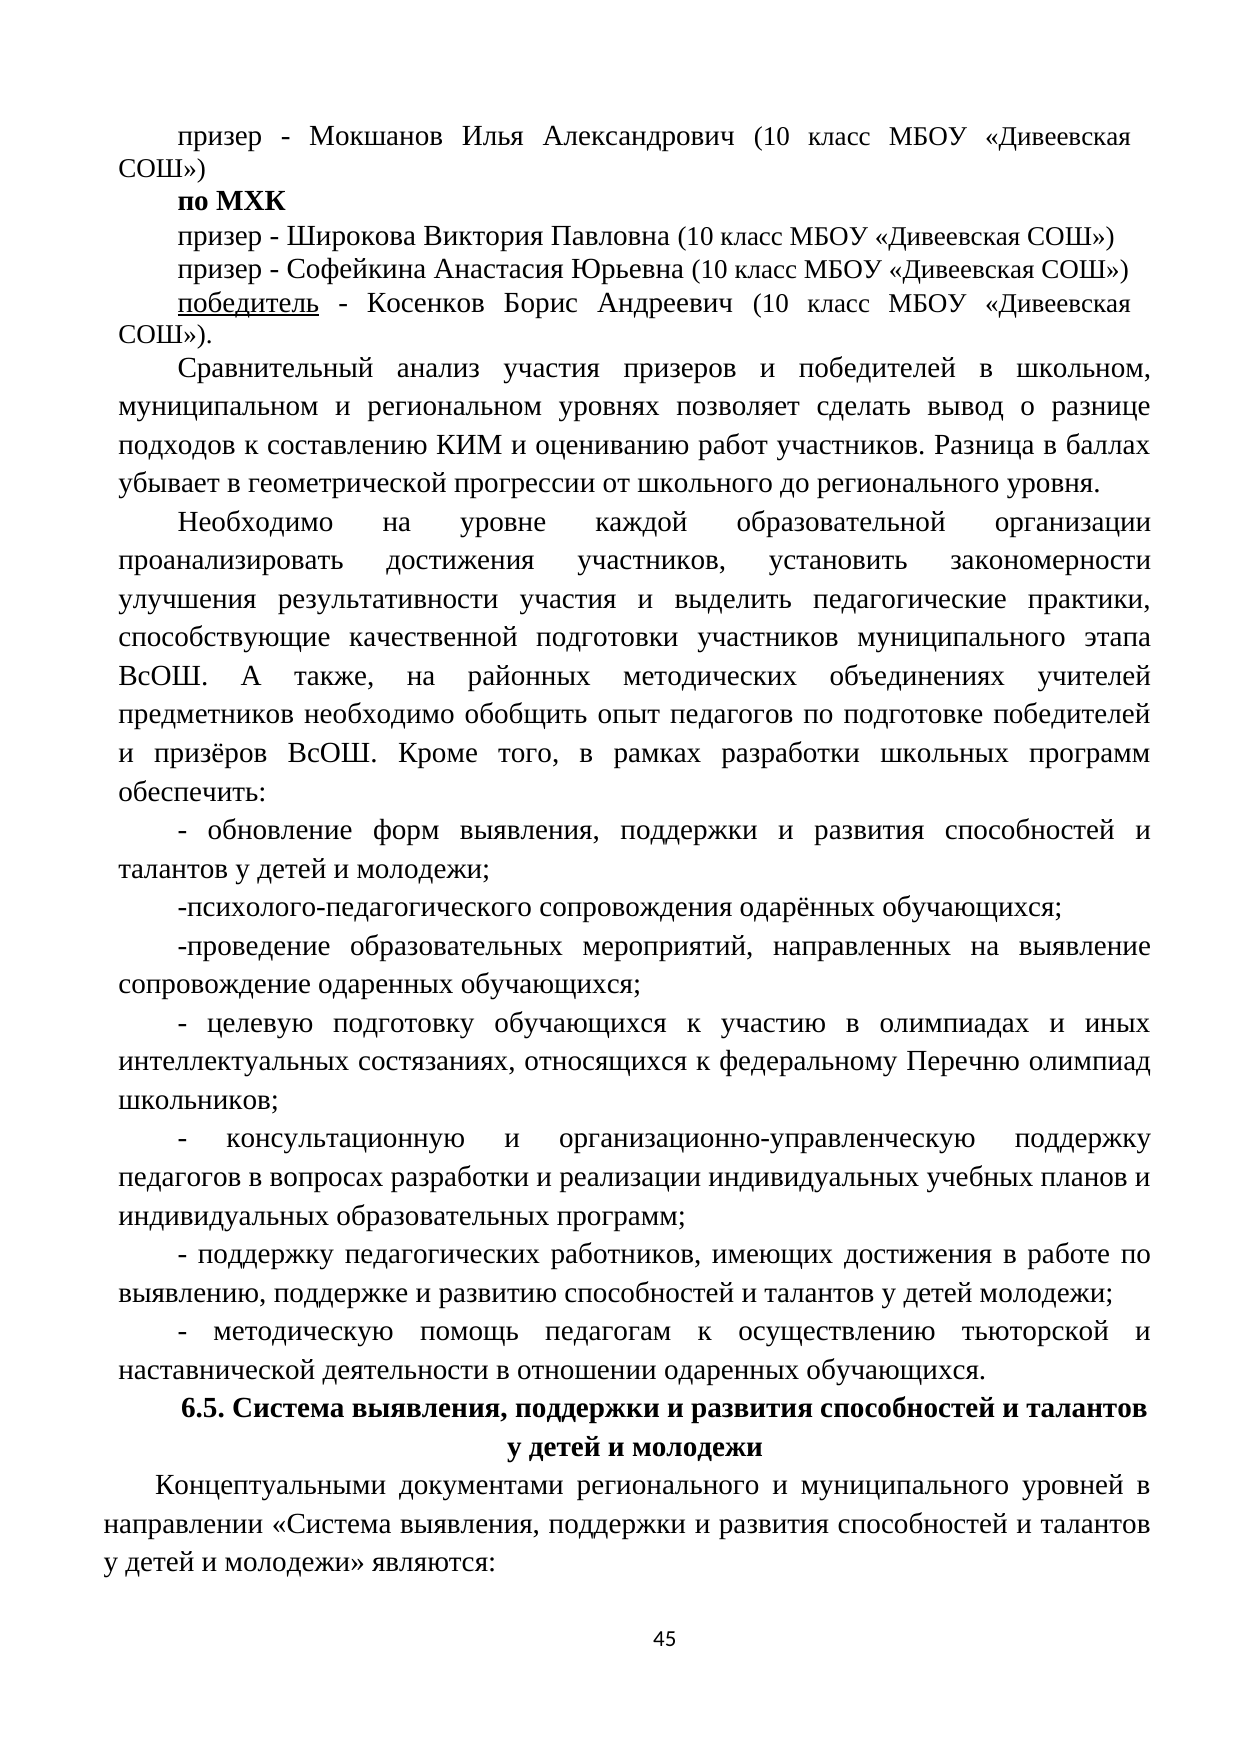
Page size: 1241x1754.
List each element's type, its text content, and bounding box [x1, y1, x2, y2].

text - методическую помощь педагогам к осуществлению тьюторской и наставнической деятельности в отношении одаренных обучающихся. [118, 1313, 1152, 1385]
text - целевую подготовку обучающихся к участию в олимпиадах и иных интеллектуальных состязаниях, относящихся к федеральному Перечню олимпиад школьников; [118, 1005, 1152, 1116]
text Концептуальными документами регионального и муниципального уровней в направлении «Система выявления, поддержки и развития способностей и талантов у детей и молодежи» являются: [103, 1467, 1152, 1578]
text 6.5. Система выявления, поддержки и развития способностей и талантов у детей и молодежи [118, 1390, 1152, 1462]
text -психолого-педагогического сопровождения одарённых обучающихся; [118, 889, 1152, 923]
text призер - Мокшанов Илья Александрович (10 класс МБОУ «Дивеевская СОШ») [118, 118, 1131, 183]
text Необходимо на уровне каждой образовательной организации проанализировать достижения участников, установить закономерности улучшения результативности участия и выделить педагогические практики, способствующие качественной подготовки участников муниципального этапа ВсОШ. А также, на районных методических объединениях учителей предметников необходимо обобщить опыт педагогов по подготовке победителей и призёров ВсОШ. Кроме того, в рамках разработки школьных программ обеспечить: [118, 504, 1152, 807]
text призер - Софейкина Анастасия Юрьевна (10 класс МБОУ «Дивеевская СОШ») [118, 251, 1131, 285]
text победитель - Косенков Борис Андреевич (10 класс МБОУ «Дивеевская СОШ»). [118, 285, 1131, 350]
text призер - Широкова Виктория Павловна (10 класс МБОУ «Дивеевская СОШ») [118, 218, 1131, 251]
text - поддержку педагогических работников, имеющих достижения в работе по выявлению, поддержке и развитию способностей и талантов у детей молодежи; [118, 1236, 1152, 1308]
text - обновление форм выявления, поддержки и развития способностей и талантов у детей и молодежи; [118, 812, 1152, 884]
text -проведение образовательных мероприятий, направленных на выявление сопровождение одаренных обучающихся; [118, 928, 1152, 1000]
text по МХК [118, 183, 1131, 216]
text Сравнительный анализ участия призеров и победителей в школьном, муниципальном и региональном уровнях позволяет сделать вывод о разнице подходов к составлению КИМ и оцениванию работ участников. Разница в баллах убывает в геометрической прогрессии от школьного до регионального уровня. [118, 350, 1152, 499]
text - консультационную и организационно-управленческую поддержку педагогов в вопросах разработки и реализации индивидуальных учебных планов и индивидуальных образовательных программ; [118, 1121, 1152, 1231]
